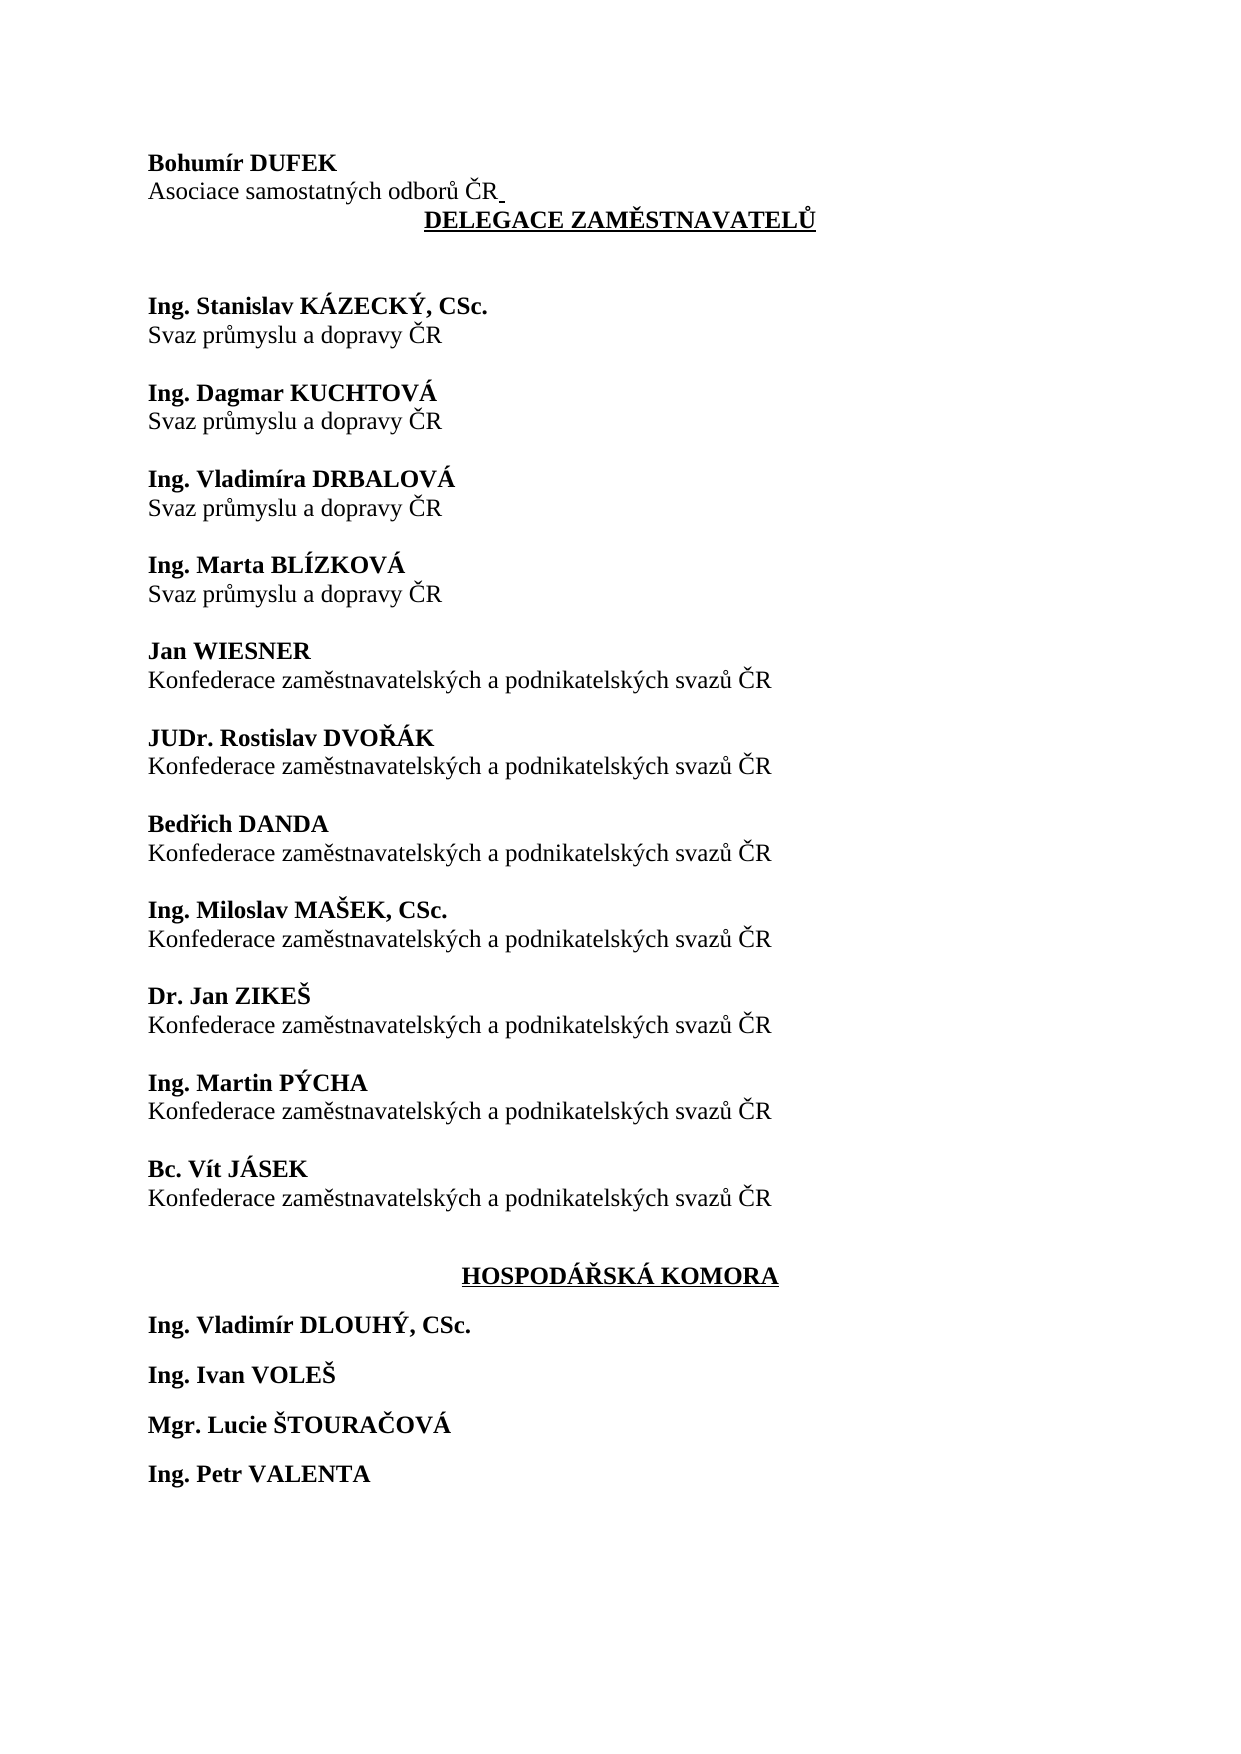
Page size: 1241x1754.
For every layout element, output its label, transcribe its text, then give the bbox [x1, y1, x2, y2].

text Ing. Vladimíra DRBALOVÁ [148, 464, 1093, 493]
text Svaz průmyslu a dopravy ČR [148, 579, 1093, 608]
text Svaz průmyslu a dopravy ČR [148, 320, 1093, 349]
text Konfederace zaměstnavatelských a podnikatelských svazů ČR [148, 924, 1093, 953]
text Konfederace zaměstnavatelských a podnikatelských svazů ČR [148, 838, 1093, 866]
text Ing. Petr VALENTA [148, 1459, 1093, 1488]
text Bedřich DANDA [148, 809, 1093, 838]
text Ing. Vladimír DLOUHÝ, CSc. [148, 1311, 1093, 1339]
text Konfederace zaměstnavatelských a podnikatelských svazů ČR [148, 1096, 1093, 1125]
text Konfederace zaměstnavatelských a podnikatelských svazů ČR [148, 751, 1093, 780]
text Konfederace zaměstnavatelských a podnikatelských svazů ČR [148, 665, 1093, 694]
text Bc. Vít JÁSEK [148, 1154, 1093, 1183]
text Bohumír DUFEK [148, 148, 1093, 176]
text Ing. Stanislav KÁZECKÝ, CSc. [148, 291, 1093, 320]
text Ing. Marta BLÍZKOVÁ [148, 550, 1093, 579]
text Ing. Dagmar KUCHTOVÁ [148, 378, 1093, 406]
text JUDr. Rostislav DVOŘÁK [148, 723, 1093, 751]
text Dr. Jan ZIKEŠ [148, 981, 1093, 1010]
text Konfederace zaměstnavatelských a podnikatelských svazů ČR [148, 1010, 1093, 1039]
text Svaz průmyslu a dopravy ČR [148, 406, 1093, 435]
text Konfederace zaměstnavatelských a podnikatelských svazů ČR [148, 1183, 1093, 1211]
text Mgr. Lucie ŠTOURAČOVÁ [148, 1410, 1093, 1438]
text Ing. Martin PÝCHA [148, 1068, 1093, 1096]
text Svaz průmyslu a dopravy ČR [148, 493, 1093, 521]
text Asociace samostatných odborů ČR [148, 176, 1093, 205]
text Ing. Miloslav MAŠEK, CSc. [148, 895, 1093, 924]
text HOSPODÁŘSKÁ KOMORA [148, 1261, 1093, 1290]
text Ing. Ivan VOLEŠ [148, 1360, 1093, 1389]
text DELEGACE ZAMĚSTNAVATELŮ [148, 205, 1093, 234]
text Jan WIESNER [148, 636, 1093, 665]
